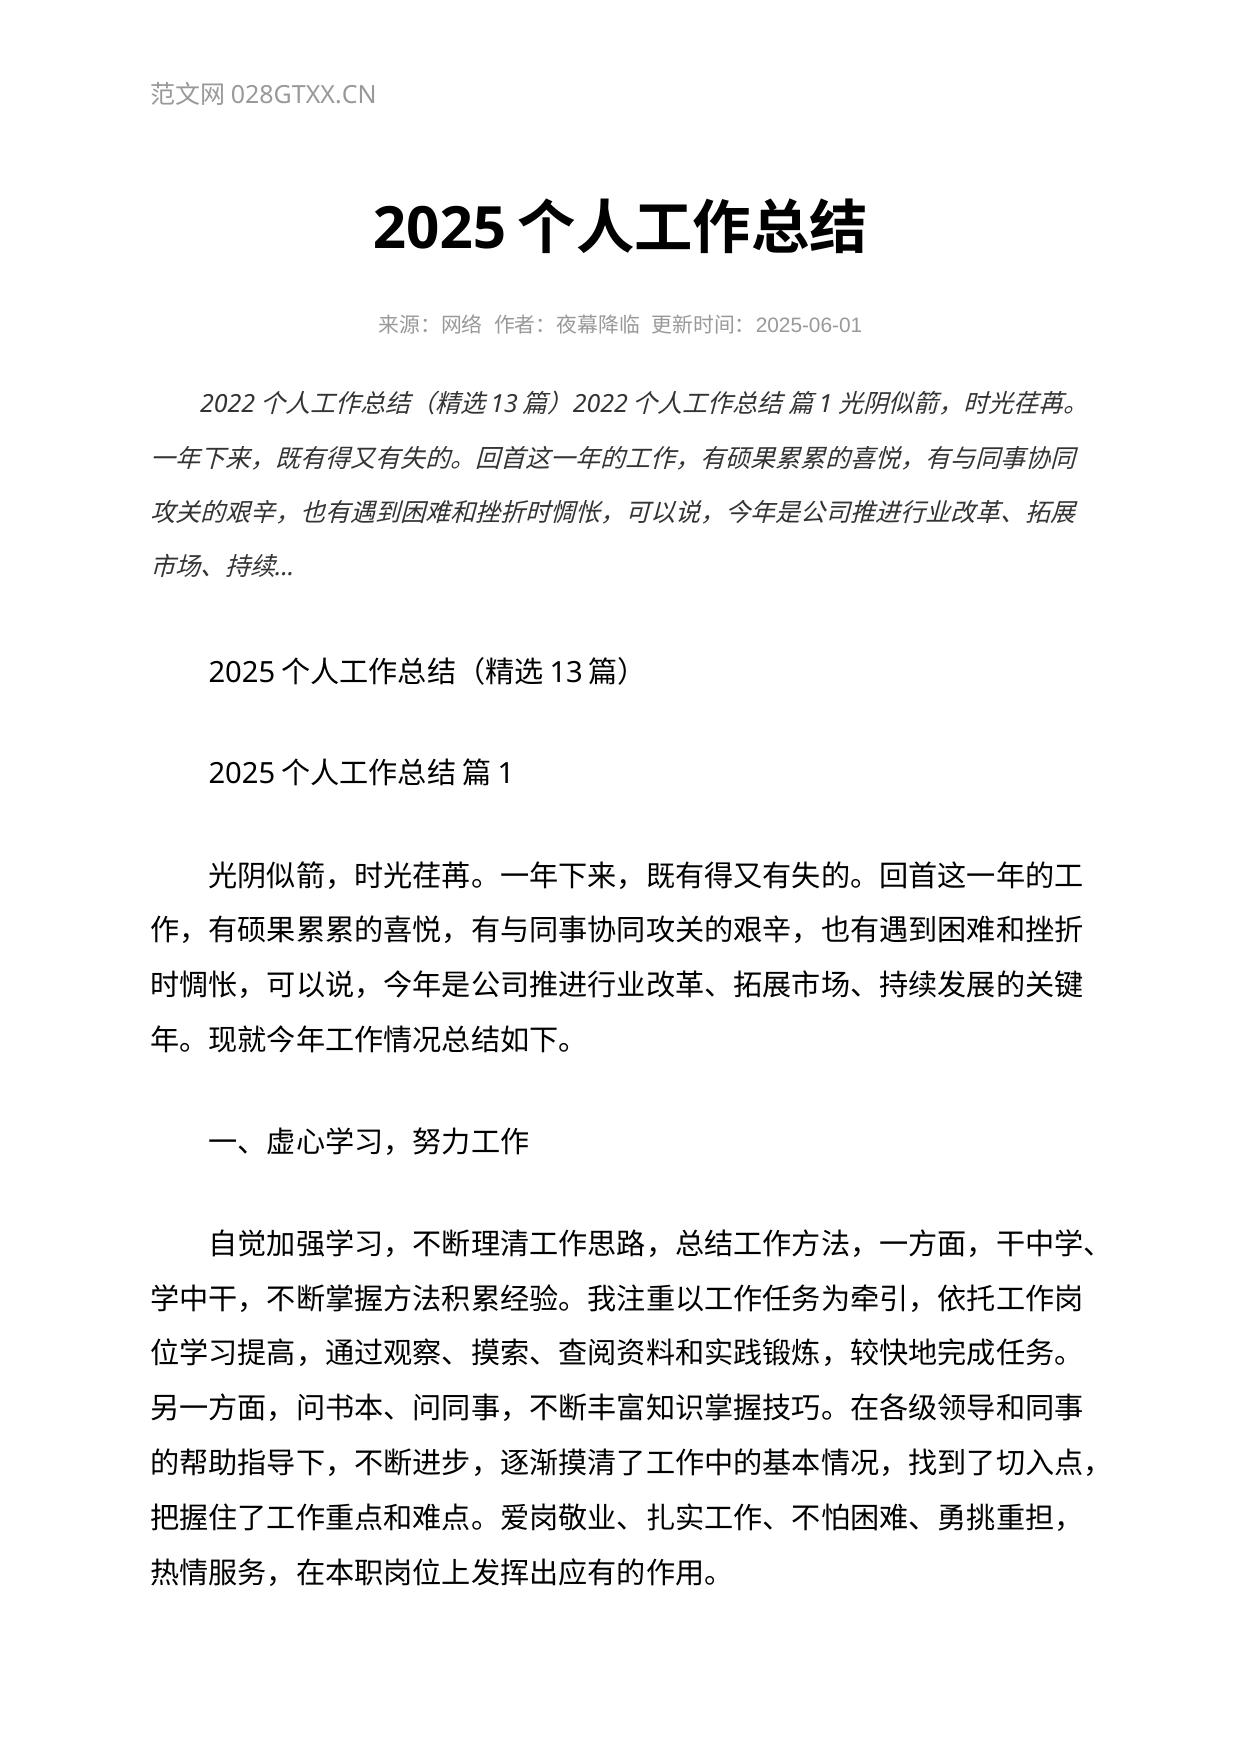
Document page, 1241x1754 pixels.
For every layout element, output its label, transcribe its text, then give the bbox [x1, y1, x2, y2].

subtitle 2025个人工作总结 [150, 181, 1090, 266]
text 2022个人工作总结（精选13篇）2022个人工作总结 篇1 光阴似箭，时光荏苒。一年下来，既有得又有失的。回首这一年的工作，有硕果累累的喜悦，有与同事协同攻关的艰辛，也有遇到困难和挫折时惆怅，可以说，今年是公司推进行业改革、拓展市场、持续... [150, 384, 1090, 583]
text 光阴似箭，时光荏苒。一年下来，既有得又有失的。回首这一年的工作，有硕果累累的喜悦，有与同事协同攻关的艰辛，也有遇到困难和挫折时惆怅，可以说，今年是公司推进行业改革、拓展市场、持续发展的关键年。现就今年工作情况总结如下。 [150, 852, 1090, 1059]
text 2025个人工作总结（精选13篇） [150, 648, 1090, 691]
text 来源：网络 作者：夜幕降临 更新时间：2025-06-01 [150, 313, 1090, 337]
text 一、虚心学习，努力工作 [150, 1118, 1090, 1161]
text 自觉加强学习，不断理清工作思路，总结工作方法，一方面，干中学、学中干，不断掌握方法积累经验。我注重以工作任务为牵引，依托工作岗位学习提高，通过观察、摸索、查阅资料和实践锻炼，较快地完成任务。另一方面，问书本、问同事，不断丰富知识掌握技巧。在各级领导和同事的帮助指导下，不断进步，逐渐摸清了工作中的基本情况，找到了切入点，把握住了工作重点和难点。爱岗敬业、扎实工作、不怕困难、勇挑重担，热情服务，在本职岗位上发挥出应有的作用。 [150, 1220, 1090, 1592]
text 2025个人工作总结 篇1 [150, 750, 1090, 792]
